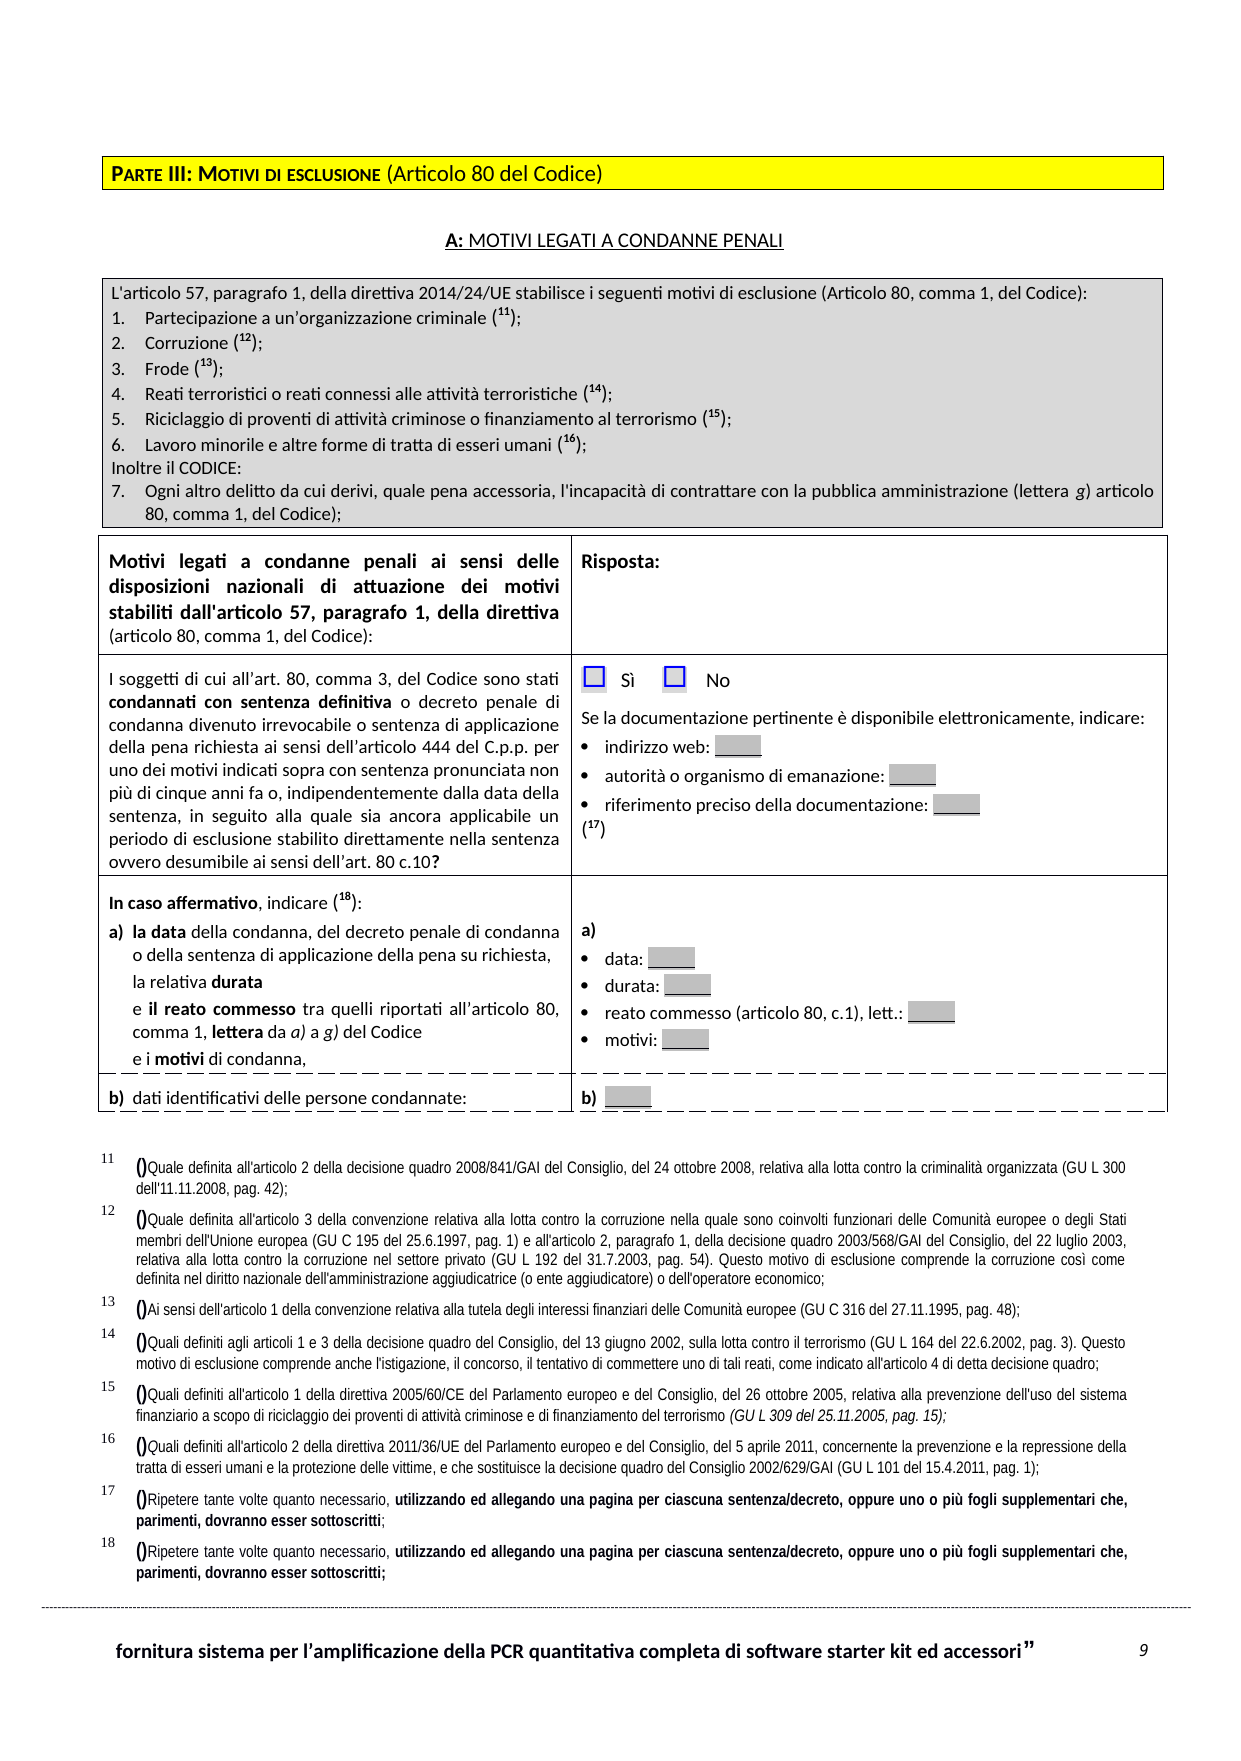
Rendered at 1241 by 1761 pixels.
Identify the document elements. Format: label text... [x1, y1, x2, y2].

table_cell b) dati identificativi delle persone condannate: [99, 1073, 571, 1111]
text L'articolo 57, paragrafo 1, della direttiva 2014/24/UE stabilisce i seguenti motivi di esclusione (Articolo 80, comma 1, del Codice): [103, 279, 1162, 301]
table_cell Sì No Se la documentazione pertinente è disponibile elettronicamente, indicare: indirizzo web: autorità o organismo di emanazione: riferimento preciso della documentazione: () [572, 655, 1167, 875]
list Riciclaggio di proventi di attività criminose o finanziamento al terrorismo (); [103, 402, 1162, 428]
table_cell b) [572, 1073, 1167, 1111]
table_cell In caso affermativo, indicare (): la data della condanna, del decreto penale di condanna o della sentenza di applicazione della pena su richiesta, la relativa durata e il reato commesso tra quelli riportati all’articolo 80, comma 1, lettera da a) a g) del Codice e i motivi di condanna, [99, 876, 571, 1073]
list Reati terroristici o reati connessi alle attività terroristiche (); [103, 377, 1162, 402]
list Ogni altro delitto da cui derivi, quale pena accessoria, l'incapacità di contrattare con la pubblica amministrazione (lettera g) articolo 80, comma 1, del Codice); [103, 476, 1162, 527]
list Corruzione (); [103, 326, 1162, 352]
list Lavoro minorile e altre forme di tratta di esseri umani (); [103, 428, 1162, 453]
title A: Motivi legati a condanne penali [100, 227, 1128, 253]
text Inoltre il CODICE: [103, 453, 1162, 476]
table_header Risposta: [572, 536, 1167, 653]
title Parte III: Motivi di esclusione (Articolo 80 del Codice) [103, 157, 1163, 189]
table_header Motivi legati a condanne penali ai sensi delle disposizioni nazionali di attuazione dei motivi stabiliti dall'articolo 57, paragrafo 1, della direttiva (articolo 80, comma 1, del Codice): [99, 536, 571, 653]
list Partecipazione a un’organizzazione criminale (); [103, 301, 1162, 326]
table_cell I soggetti di cui all’art. 80, comma 3, del Codice sono stati condannati con sentenza definitiva o decreto penale di condanna divenuto irrevocabile o sentenza di applicazione della pena richiesta ai sensi dell’articolo 444 del C.p.p. per uno dei motivi indicati sopra con sentenza pronunciata non più di cinque anni fa o, indipendentemente dalla data della sentenza, in seguito alla quale sia ancora applicabile un periodo di esclusione stabilito direttamente nella sentenza ovvero desumibile ai sensi dell’art. 80 c.10? [99, 655, 571, 875]
list Frode (); [103, 352, 1162, 377]
table_cell a) data: durata: reato commesso (articolo 80, c.1), lett.: motivi: [572, 876, 1167, 1073]
